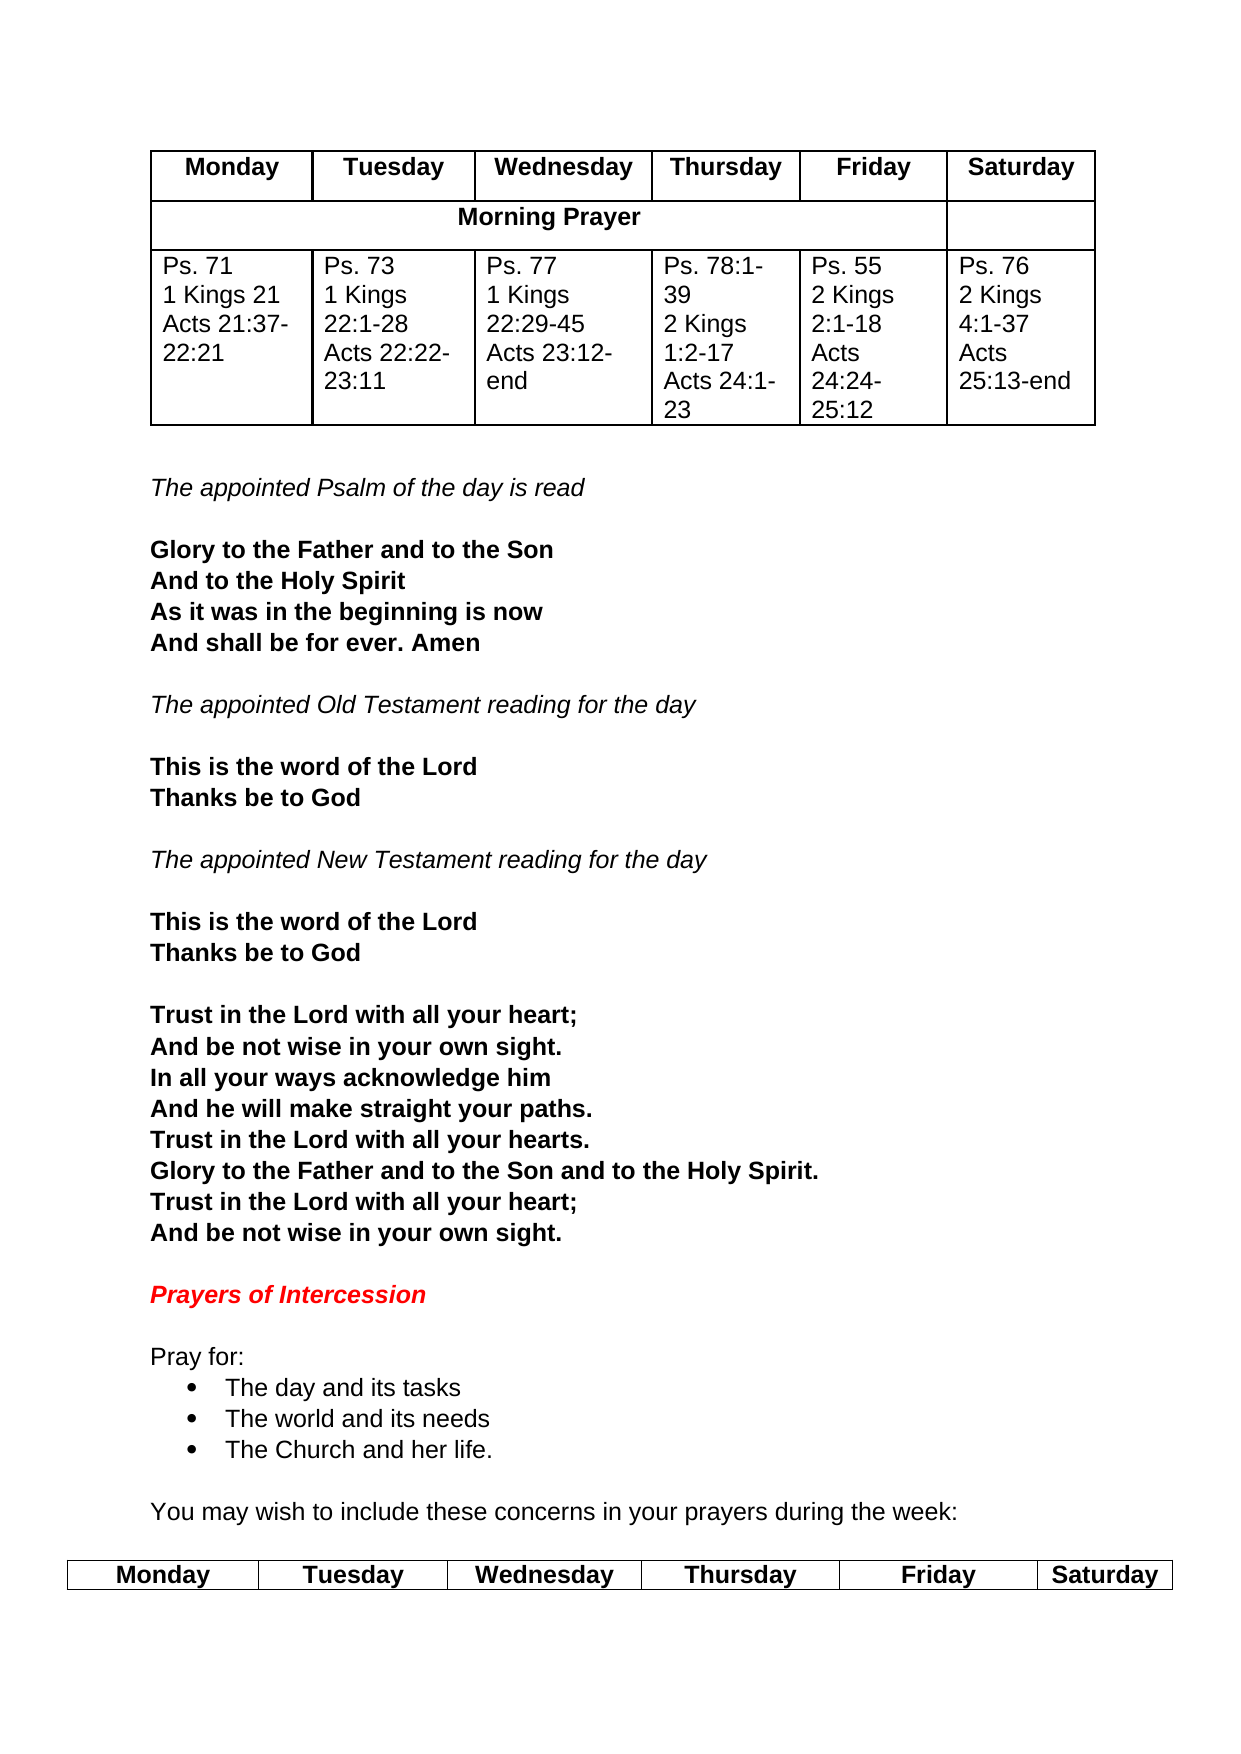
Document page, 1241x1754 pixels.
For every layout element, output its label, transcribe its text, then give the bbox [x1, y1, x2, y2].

text Thanks be to God [150, 938, 1090, 967]
table_header Saturday [948, 152, 1094, 199]
text Trust in the Lord with all your heart; [150, 1000, 1090, 1029]
text In all your ways acknowledge him [150, 1062, 1090, 1091]
table_header Monday [152, 152, 311, 199]
table_cell [948, 202, 1094, 249]
table_header Wednesday [476, 152, 651, 199]
text And to the Holy Spirit [150, 566, 1090, 594]
list The world and its needs [187, 1404, 1090, 1433]
text Pray for: [150, 1342, 1090, 1371]
text The appointed New Testament reading for the day [150, 845, 1090, 874]
table_header Friday [801, 152, 946, 199]
table_header Thursday [653, 152, 799, 199]
table_header Thursday [642, 1561, 839, 1589]
text The appointed Psalm of the day is read [150, 473, 1090, 501]
text As it was in the beginning is now [150, 597, 1090, 626]
table_header Wednesday [448, 1561, 641, 1589]
table_cell Ps. 71 1 Kings 21 Acts 21:37-22:21 [152, 251, 311, 424]
text And be not wise in your own sight. [150, 1218, 1090, 1246]
text You may wish to include these concerns in your prayers during the week: [150, 1497, 1090, 1526]
text And be not wise in your own sight. [150, 1031, 1090, 1060]
text Prayers of Intercession [150, 1280, 1090, 1308]
text And shall be for ever. Amen [150, 628, 1090, 657]
table_cell Ps. 55 2 Kings 2:1-18 Acts 24:24-25:12 [801, 251, 946, 424]
table_header Tuesday [259, 1561, 447, 1589]
list The day and its tasks [187, 1373, 1090, 1402]
text Trust in the Lord with all your heart; [150, 1187, 1090, 1215]
table_cell Ps. 76 2 Kings 4:1-37 Acts 25:13-end [948, 251, 1094, 424]
list The Church and her life. [187, 1435, 1090, 1464]
table_cell Ps. 78:1-39 2 Kings 1:2-17 Acts 24:1-23 [653, 251, 799, 424]
table_cell Ps. 77 1 Kings 22:29-45 Acts 23:12-end [476, 251, 651, 424]
table_header Friday [840, 1561, 1037, 1589]
table_cell Ps. 73 1 Kings 22:1-28 Acts 22:22-23:11 [314, 251, 474, 424]
text And he will make straight your paths. [150, 1093, 1090, 1122]
text This is the word of the Lord [150, 752, 1090, 781]
table_header Saturday [1038, 1561, 1172, 1589]
text Trust in the Lord with all your hearts. [150, 1124, 1090, 1153]
table_header Monday [68, 1561, 258, 1589]
text Glory to the Father and to the Son [150, 535, 1090, 563]
text The appointed Old Testament reading for the day [150, 690, 1090, 719]
text Glory to the Father and to the Son and to the Holy Spirit. [150, 1156, 1090, 1184]
text This is the word of the Lord [150, 907, 1090, 936]
table_header Tuesday [314, 152, 474, 199]
table_cell Morning Prayer [152, 202, 946, 249]
text Thanks be to God [150, 783, 1090, 812]
